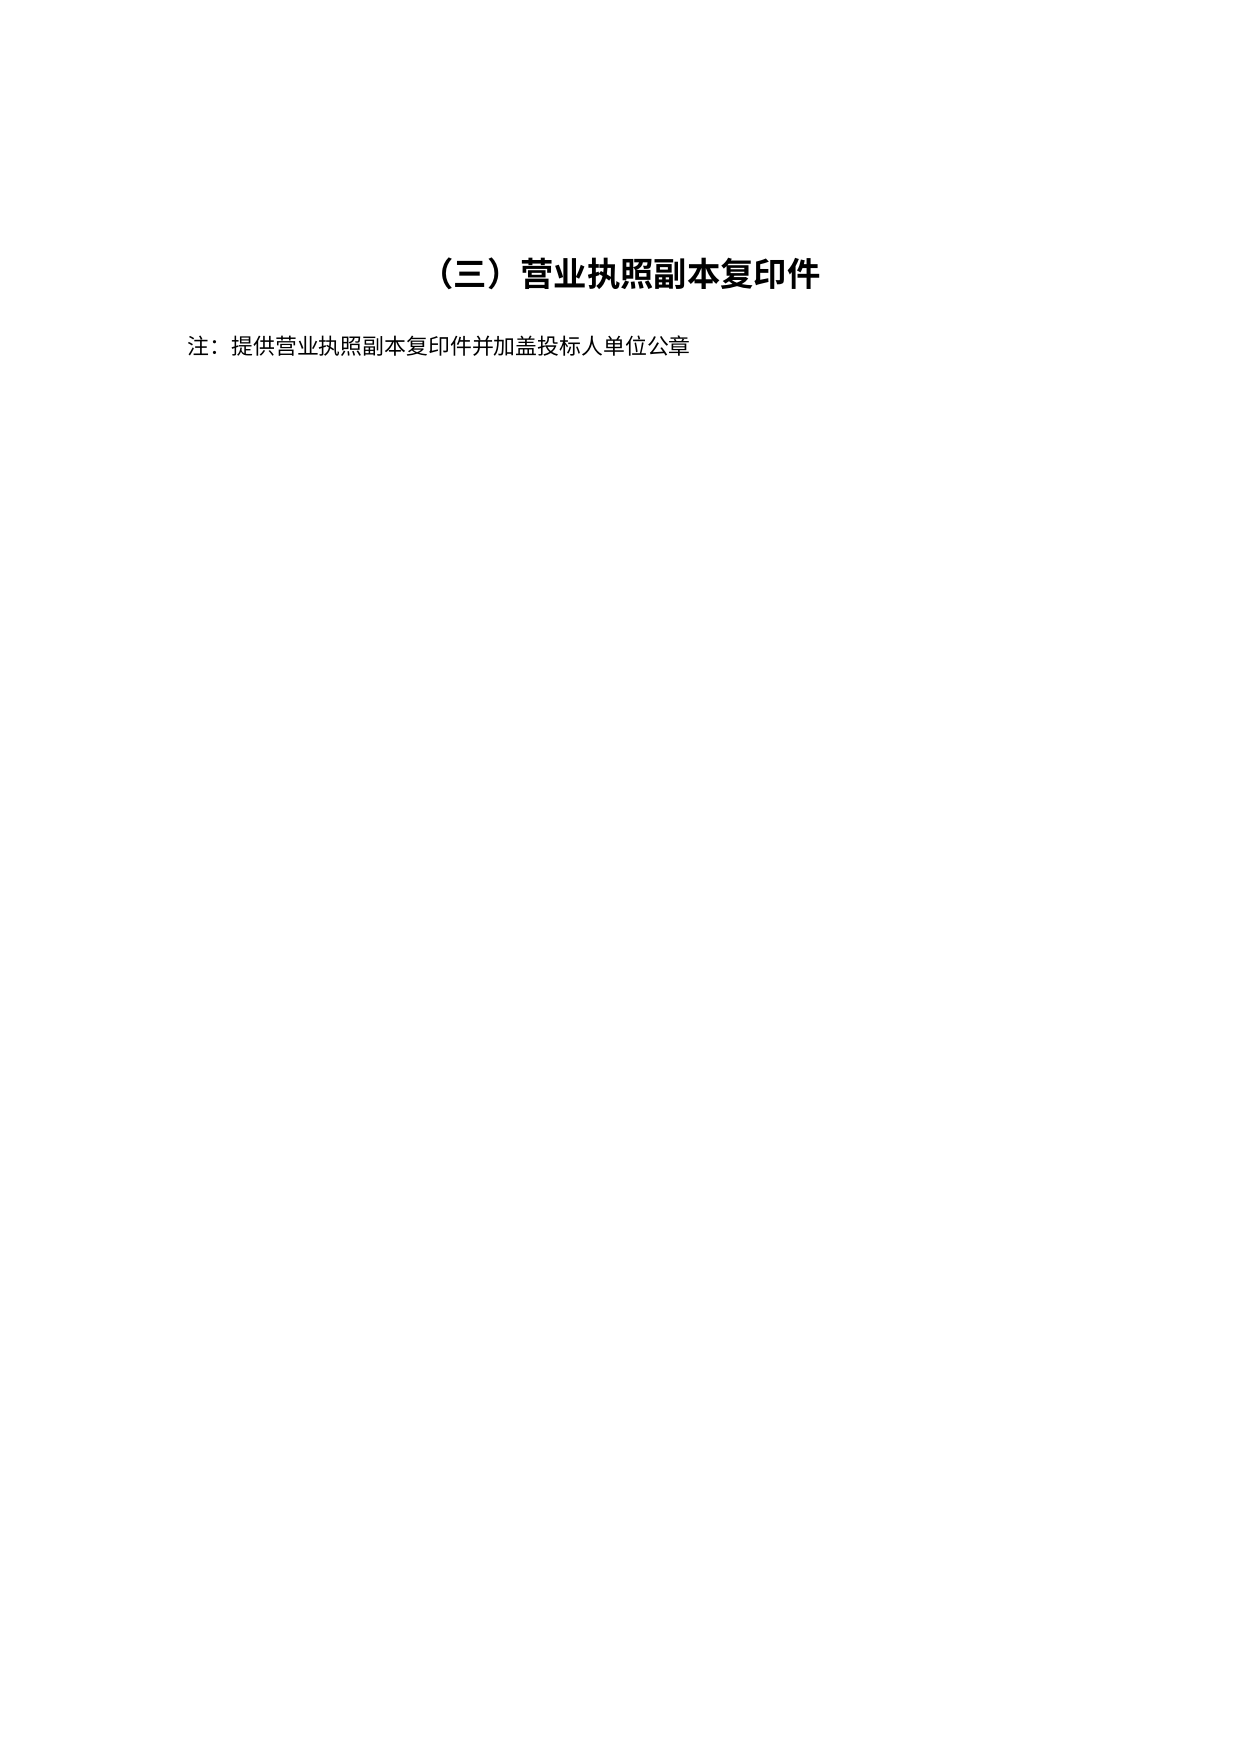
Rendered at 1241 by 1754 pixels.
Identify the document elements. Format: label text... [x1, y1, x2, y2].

list （三）营业执照副本复印件 [187, 239, 1053, 304]
list 注：提供营业执照副本复印件并加盖投标人单位公章 [187, 328, 1053, 361]
